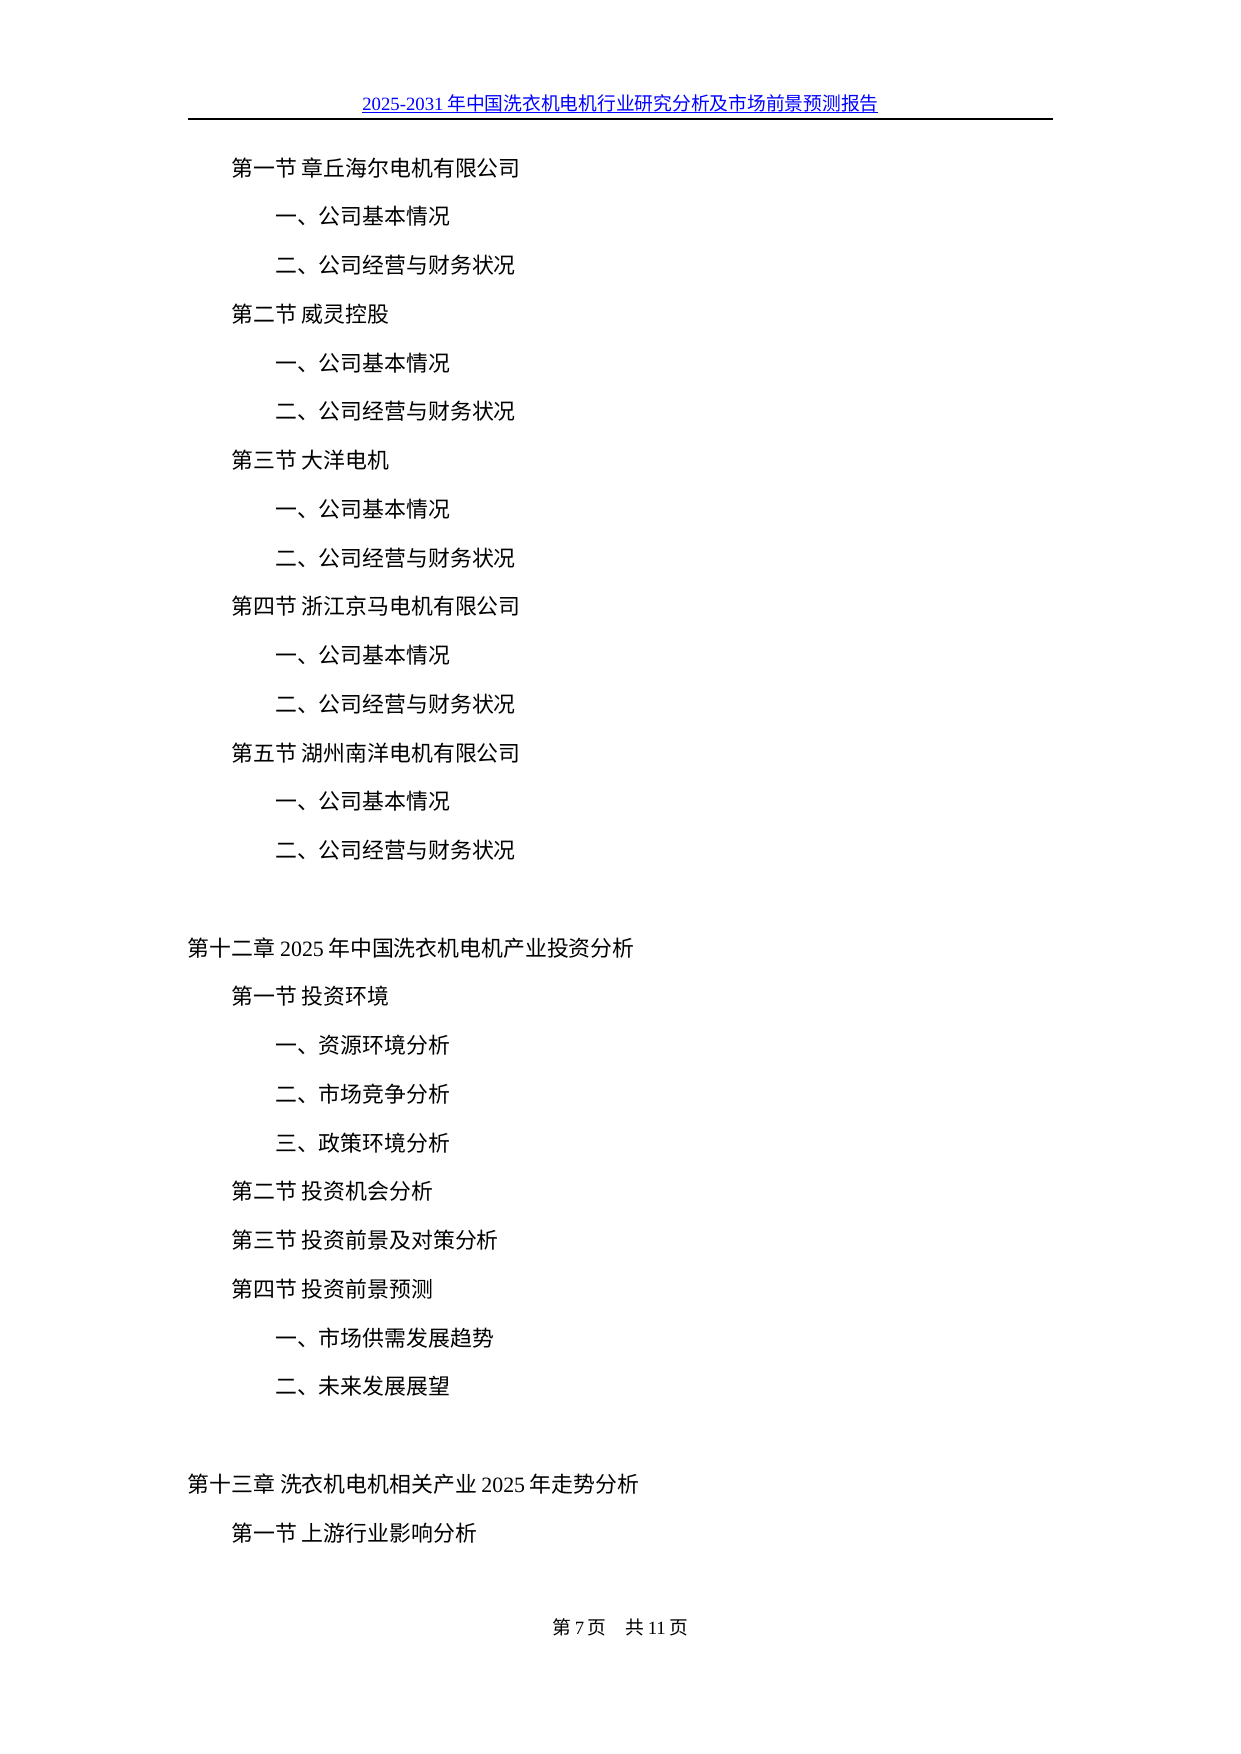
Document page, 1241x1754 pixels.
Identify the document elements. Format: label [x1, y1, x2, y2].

text [187, 150, 1053, 1548]
